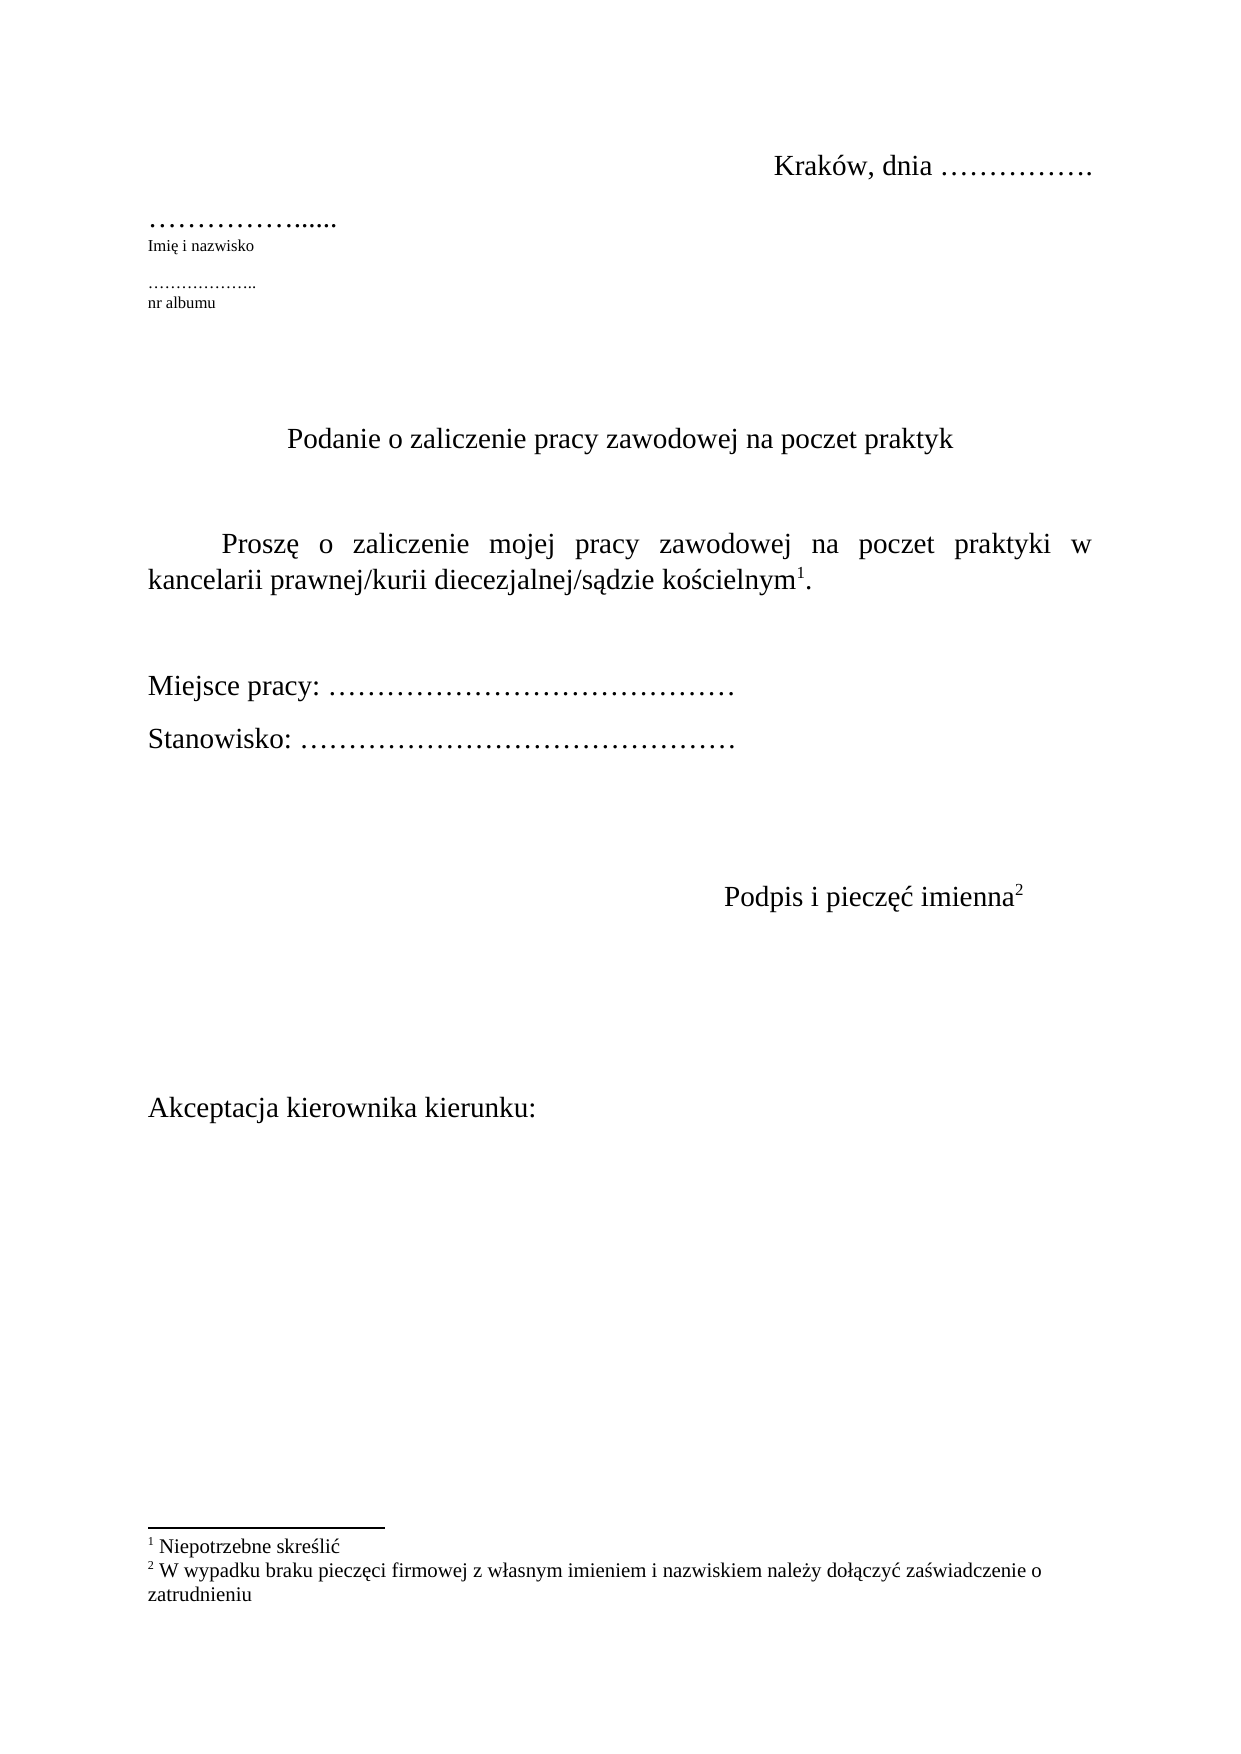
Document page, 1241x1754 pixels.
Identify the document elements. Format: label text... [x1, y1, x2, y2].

text Miejsce pracy: …………………………………… [148, 668, 1093, 702]
text Stanowisko: ……………………………………… [148, 721, 1093, 754]
text Podanie o zaliczenie pracy zawodowej na poczet praktyk [148, 421, 1093, 454]
text Kraków, dnia ……………. [148, 148, 1093, 181]
text ……………...... Imię i nazwisko [148, 200, 1093, 254]
text ……………….. nr albumu [148, 273, 1093, 312]
text Proszę o zaliczenie mojej pracy zawodowej na poczet praktyki w kancelarii prawnej/kurii diecezjalnej/sądzie kościelnym. [148, 526, 1093, 596]
text Akceptacja kierownika kierunku: [148, 1091, 1093, 1124]
text Podpis i pieczęć imienna [148, 879, 1093, 913]
